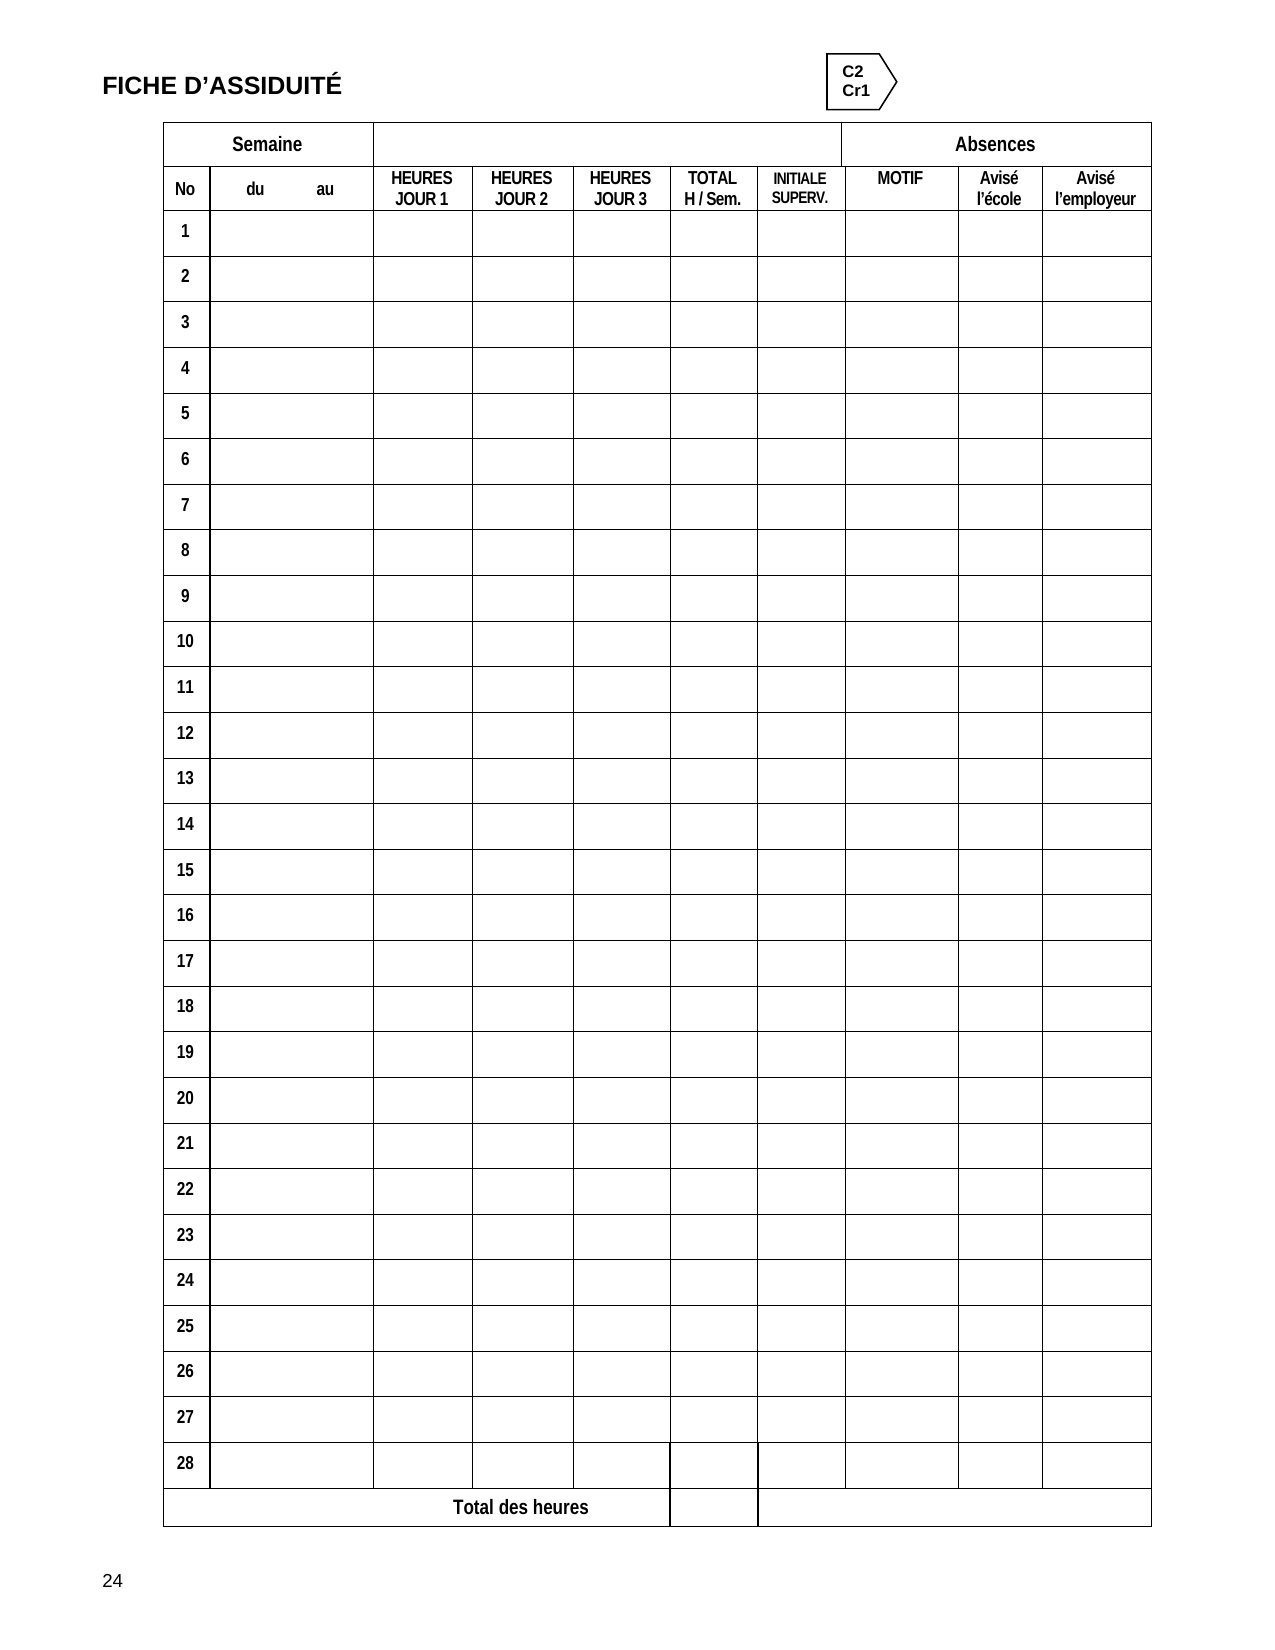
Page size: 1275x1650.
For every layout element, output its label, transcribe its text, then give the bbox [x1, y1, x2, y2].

table_cell [671, 348, 757, 392]
table_cell [671, 1215, 757, 1259]
table_cell [758, 576, 845, 621]
table_cell [211, 622, 373, 666]
table_cell [574, 576, 670, 621]
table_cell [671, 713, 757, 757]
table_cell [846, 530, 958, 575]
table_cell [473, 1443, 573, 1487]
table_cell [473, 713, 573, 757]
table_cell [959, 530, 1042, 575]
table_cell [211, 485, 373, 529]
table_header [374, 123, 841, 166]
table_cell [959, 485, 1042, 529]
table_cell [671, 394, 757, 438]
table_cell [671, 485, 757, 529]
table_cell [758, 941, 845, 986]
table_cell [211, 394, 373, 438]
table_cell [1043, 348, 1151, 392]
table_cell [211, 348, 373, 392]
table_cell [574, 941, 670, 986]
table_cell [671, 1032, 757, 1077]
table_cell [959, 257, 1042, 301]
table_cell [211, 439, 373, 484]
table_cell [473, 941, 573, 986]
table_cell [671, 1397, 757, 1442]
table_cell [959, 302, 1042, 347]
table_cell 3 [164, 302, 209, 347]
table_cell [758, 759, 845, 803]
table_cell [574, 485, 670, 529]
table_cell [846, 713, 958, 757]
table_cell [374, 1352, 472, 1396]
table_cell [758, 987, 845, 1031]
table_cell [846, 576, 958, 621]
table_cell [211, 987, 373, 1031]
table_cell [671, 211, 757, 256]
table_cell [574, 759, 670, 803]
table_cell [959, 1169, 1042, 1214]
table_cell [758, 1260, 845, 1305]
table_cell 2 [164, 257, 209, 301]
table_cell [846, 895, 958, 940]
table_cell [574, 1443, 669, 1487]
table_cell [164, 1489, 373, 1526]
table_cell [374, 530, 472, 575]
table_cell [671, 1443, 757, 1487]
table_cell [959, 1078, 1042, 1122]
table_cell [374, 1397, 472, 1442]
table_cell [671, 804, 757, 849]
table_cell 25 [164, 1306, 209, 1351]
table_cell 12 [164, 713, 209, 757]
table_cell [211, 895, 373, 940]
table_cell [374, 1124, 472, 1168]
table_header Semaine [164, 123, 373, 166]
table_cell [758, 394, 845, 438]
table_cell [473, 1032, 573, 1077]
table_cell [759, 1443, 845, 1487]
table_cell [1043, 211, 1151, 256]
table_cell [758, 850, 845, 894]
table_cell [374, 576, 472, 621]
table_cell [758, 302, 845, 347]
table_cell [211, 1215, 373, 1259]
table_cell [211, 211, 373, 256]
table_cell [374, 439, 472, 484]
table_cell [374, 987, 472, 1031]
table_cell [473, 1169, 573, 1214]
table_cell [846, 850, 958, 894]
table_cell [1043, 530, 1151, 575]
table_cell [1043, 987, 1151, 1031]
table_cell [959, 1215, 1042, 1259]
table_cell [846, 211, 958, 256]
table_cell HEURES JOUR 2 [473, 167, 573, 210]
table_cell [374, 804, 472, 849]
table_cell [211, 257, 373, 301]
table_cell [473, 211, 573, 256]
table_cell [374, 211, 472, 256]
table_cell [473, 1397, 573, 1442]
table_cell [1043, 1078, 1151, 1122]
table_cell [574, 850, 670, 894]
table_cell [758, 1032, 845, 1077]
table_cell [671, 1352, 757, 1396]
table_cell 14 [164, 804, 209, 849]
table_cell [959, 1306, 1042, 1351]
table_cell [374, 1260, 472, 1305]
table_cell [574, 439, 670, 484]
table_cell [846, 1215, 958, 1259]
table_cell 27 [164, 1397, 209, 1442]
table_cell [959, 667, 1042, 712]
table_cell [671, 987, 757, 1031]
table_cell [374, 257, 472, 301]
table_cell [574, 1260, 670, 1305]
table_cell [473, 485, 573, 529]
table_cell [959, 759, 1042, 803]
table_cell [846, 759, 958, 803]
table_cell [574, 394, 670, 438]
table_cell [473, 759, 573, 803]
table_cell [211, 1124, 373, 1168]
table_cell [758, 1397, 845, 1442]
table_cell [846, 1260, 958, 1305]
table_cell [574, 987, 670, 1031]
table_cell [959, 987, 1042, 1031]
table_cell [959, 348, 1042, 392]
table_cell [758, 257, 845, 301]
table_cell [374, 302, 472, 347]
table_cell [959, 1260, 1042, 1305]
table_cell [671, 1489, 757, 1526]
table_cell [473, 394, 573, 438]
table_cell [211, 941, 373, 986]
table_cell [211, 1397, 373, 1442]
table_cell [758, 667, 845, 712]
table_cell [959, 576, 1042, 621]
table_cell [1043, 485, 1151, 529]
table_cell [473, 576, 573, 621]
table_cell [473, 667, 573, 712]
table_cell [1043, 1124, 1151, 1168]
table_cell [846, 348, 958, 392]
table_cell [374, 622, 472, 666]
table_cell [211, 1443, 373, 1487]
table_cell [959, 804, 1042, 849]
table_cell TOTAL H / Sem. [671, 167, 757, 210]
table_cell [574, 1169, 670, 1214]
table_cell [959, 1124, 1042, 1168]
table_cell [671, 1124, 757, 1168]
table_cell [671, 850, 757, 894]
table_cell [211, 576, 373, 621]
table_cell [574, 1352, 670, 1396]
table_cell [671, 576, 757, 621]
table_cell [671, 941, 757, 986]
table_cell [211, 302, 373, 347]
table_cell [374, 394, 472, 438]
table_cell [1043, 439, 1151, 484]
table_cell [374, 759, 472, 803]
table_cell [211, 1032, 373, 1077]
table_cell [846, 667, 958, 712]
table_cell [374, 1443, 472, 1487]
table_cell [671, 1169, 757, 1214]
table_cell [846, 394, 958, 438]
table_cell 21 [164, 1124, 209, 1168]
table_cell 19 [164, 1032, 209, 1077]
table_cell 26 [164, 1352, 209, 1396]
table_cell [1043, 1352, 1151, 1396]
table_cell [959, 713, 1042, 757]
table_cell INITIALE SUPERV. [758, 167, 845, 210]
table_cell [374, 485, 472, 529]
table_cell [1043, 850, 1151, 894]
table_cell 8 [164, 530, 209, 575]
table_cell [374, 348, 472, 392]
table_cell [671, 667, 757, 712]
table_cell 10 [164, 622, 209, 666]
table_cell [846, 1306, 958, 1351]
table_cell 7 [164, 485, 209, 529]
table_cell [1043, 1397, 1151, 1442]
table_cell [671, 1260, 757, 1305]
table_cell [959, 1352, 1042, 1396]
table_cell [1043, 1443, 1151, 1487]
table_cell [846, 1443, 958, 1487]
table_cell [473, 348, 573, 392]
table_cell [574, 895, 670, 940]
table_cell 23 [164, 1215, 209, 1259]
table_cell du au [211, 167, 373, 210]
table_cell [1043, 1260, 1151, 1305]
table_cell [671, 1078, 757, 1122]
table_cell [374, 1306, 472, 1351]
table_cell Avisé l’employeur [1043, 167, 1151, 210]
table_cell [374, 1215, 472, 1259]
table_cell [758, 485, 845, 529]
table_cell [374, 895, 472, 940]
table_cell [574, 257, 670, 301]
table_cell [846, 804, 958, 849]
table_cell [1043, 895, 1151, 940]
table_cell [473, 530, 573, 575]
table_cell [473, 257, 573, 301]
table_cell 17 [164, 941, 209, 986]
table_cell [758, 530, 845, 575]
table_cell [574, 348, 670, 392]
table_cell [846, 1078, 958, 1122]
table_cell 22 [164, 1169, 209, 1214]
table_cell HEURES JOUR 1 [374, 167, 472, 210]
table_cell 16 [164, 895, 209, 940]
table_cell [473, 1078, 573, 1122]
table_cell [959, 1443, 1042, 1487]
table_cell [758, 348, 845, 392]
table_cell [758, 622, 845, 666]
table_cell [574, 1032, 670, 1077]
table_cell [959, 850, 1042, 894]
table_cell [211, 804, 373, 849]
table_cell [846, 1032, 958, 1077]
table_cell [211, 667, 373, 712]
table_cell [574, 302, 670, 347]
table_cell [473, 1215, 573, 1259]
table_cell 18 [164, 987, 209, 1031]
table_cell [758, 1215, 845, 1259]
table_cell [671, 530, 757, 575]
table_cell [1043, 804, 1151, 849]
table_cell [959, 211, 1042, 256]
table_cell [671, 759, 757, 803]
table_cell [473, 987, 573, 1031]
table_cell [846, 1124, 958, 1168]
table_cell [1043, 1032, 1151, 1077]
table_cell [671, 895, 757, 940]
table_cell [574, 667, 670, 712]
table_cell [1043, 713, 1151, 757]
table_cell [374, 713, 472, 757]
table_cell [959, 439, 1042, 484]
table_cell [758, 895, 845, 940]
table_cell 13 [164, 759, 209, 803]
table_cell [574, 1306, 670, 1351]
table_cell [1043, 1306, 1151, 1351]
table_cell [846, 439, 958, 484]
table_cell [473, 1260, 573, 1305]
table_cell [374, 667, 472, 712]
table_cell [211, 1078, 373, 1122]
table_cell [1043, 1215, 1151, 1259]
table_cell [846, 1169, 958, 1214]
table_cell [758, 1124, 845, 1168]
table_cell [211, 1352, 373, 1396]
table_cell [374, 1032, 472, 1077]
table_cell [473, 804, 573, 849]
table_cell 6 [164, 439, 209, 484]
table_cell [574, 530, 670, 575]
table_cell [473, 1306, 573, 1351]
table_cell [1043, 302, 1151, 347]
table_cell [759, 1489, 1151, 1526]
table_cell [671, 439, 757, 484]
table_cell [846, 622, 958, 666]
table_cell [473, 1124, 573, 1168]
table_cell [758, 713, 845, 757]
table_cell [374, 1078, 472, 1122]
table_cell [473, 850, 573, 894]
table_cell [959, 1397, 1042, 1442]
table_cell [473, 1352, 573, 1396]
table_cell [846, 257, 958, 301]
table_cell [846, 1397, 958, 1442]
table_cell [671, 1306, 757, 1351]
table_cell [959, 1032, 1042, 1077]
table_cell [211, 850, 373, 894]
table_cell [959, 895, 1042, 940]
table_cell 11 [164, 667, 209, 712]
table_cell Avisé l’école [959, 167, 1042, 210]
table_cell [473, 622, 573, 666]
table_cell [846, 987, 958, 1031]
table_cell 15 [164, 850, 209, 894]
table_cell [574, 1397, 670, 1442]
table_cell 24 [164, 1260, 209, 1305]
table_cell [1043, 667, 1151, 712]
table_cell [211, 1260, 373, 1305]
table_cell [1043, 257, 1151, 301]
table_cell [473, 302, 573, 347]
table_cell [671, 622, 757, 666]
table_cell [758, 439, 845, 484]
table_cell HEURES JOUR 3 [574, 167, 670, 210]
table_cell [211, 1306, 373, 1351]
table_cell [374, 941, 472, 986]
table_cell [959, 941, 1042, 986]
table_cell [574, 211, 670, 256]
table_cell [574, 1215, 670, 1259]
table_cell [671, 302, 757, 347]
table_cell [959, 394, 1042, 438]
table_cell 20 [164, 1078, 209, 1122]
table_cell [211, 530, 373, 575]
table_cell [671, 257, 757, 301]
table_cell [846, 1352, 958, 1396]
table_cell [758, 1169, 845, 1214]
table_cell [1043, 1169, 1151, 1214]
table_cell 4 [164, 348, 209, 392]
table_cell No [164, 167, 209, 210]
table_cell [758, 1306, 845, 1351]
table_cell [1043, 622, 1151, 666]
table_cell [959, 622, 1042, 666]
table_cell [374, 1169, 472, 1214]
table_cell [1043, 576, 1151, 621]
table_cell 28 [164, 1443, 209, 1487]
table_cell 5 [164, 394, 209, 438]
table_cell MOTIF [846, 167, 958, 210]
table_cell [574, 804, 670, 849]
table_cell [211, 713, 373, 757]
table_cell [374, 850, 472, 894]
table_cell [574, 1124, 670, 1168]
table_cell [758, 1352, 845, 1396]
table_cell [211, 1169, 373, 1214]
table_cell [758, 1078, 845, 1122]
table_cell [1043, 759, 1151, 803]
table_cell [473, 439, 573, 484]
table_cell 9 [164, 576, 209, 621]
table_cell Total des heures [374, 1489, 669, 1526]
table_cell [758, 211, 845, 256]
table_cell [574, 622, 670, 666]
table_cell 1 [164, 211, 209, 256]
table_cell [574, 1078, 670, 1122]
table_cell [211, 759, 373, 803]
table_cell [846, 485, 958, 529]
table_cell [846, 302, 958, 347]
table_cell [1043, 394, 1151, 438]
table_cell [1043, 941, 1151, 986]
table_cell [758, 804, 845, 849]
table_header Absences [842, 123, 1151, 166]
table_cell [473, 895, 573, 940]
table_cell [846, 941, 958, 986]
table_cell [574, 713, 670, 757]
